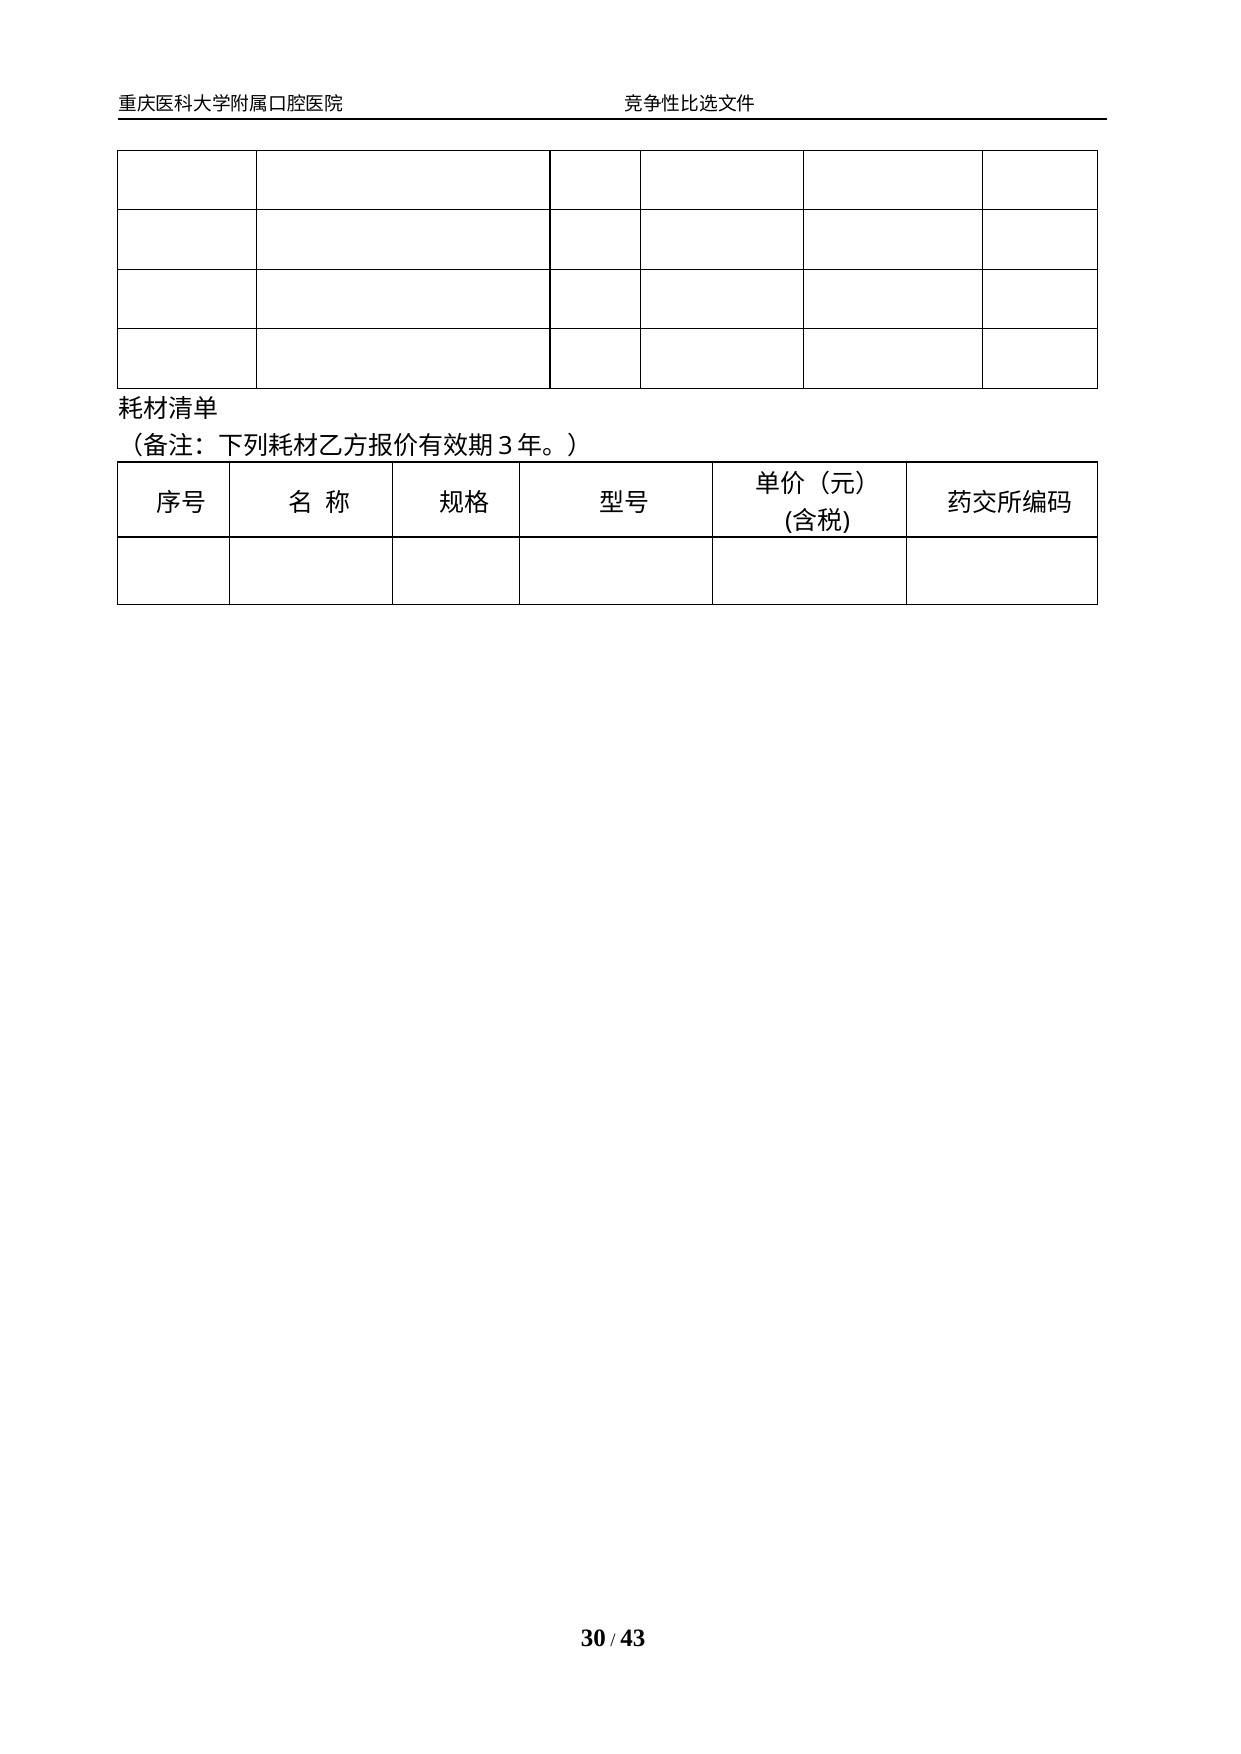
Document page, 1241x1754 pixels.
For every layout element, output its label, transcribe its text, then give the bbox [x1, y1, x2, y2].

table_cell [983, 270, 1097, 328]
table_header 规格 [393, 463, 519, 536]
table_cell [118, 210, 256, 268]
table_cell [257, 210, 549, 268]
table_cell [907, 538, 1097, 604]
table_cell [641, 329, 803, 388]
table_cell [118, 538, 229, 604]
table_header 名 称 [230, 463, 392, 536]
table_header 型号 [520, 463, 712, 536]
table_cell [804, 151, 982, 209]
table_cell [641, 151, 803, 209]
table_cell [641, 210, 803, 268]
table_cell [551, 270, 640, 328]
table_cell [713, 538, 906, 604]
table_cell [641, 270, 803, 328]
table_cell [551, 329, 640, 388]
table_cell [118, 329, 256, 388]
table_header 序号 [118, 463, 229, 536]
table_cell [257, 329, 549, 388]
table_cell [551, 151, 640, 209]
text 耗材清单 [118, 389, 1123, 425]
table_cell [118, 270, 256, 328]
table_cell [983, 151, 1097, 209]
table_cell [257, 151, 549, 209]
text （备注：下列耗材乙方报价有效期3年。） [118, 425, 1123, 461]
table_cell [983, 329, 1097, 388]
table_cell [257, 270, 549, 328]
table_cell [804, 270, 982, 328]
table_cell [393, 538, 519, 604]
table_cell [230, 538, 392, 604]
table_cell [983, 210, 1097, 268]
table_cell [804, 329, 982, 388]
table_cell [551, 210, 640, 268]
table_cell [804, 210, 982, 268]
table_header 药交所编码 [907, 463, 1097, 536]
table_header 单价（元） (含税) [713, 463, 906, 536]
table_cell [118, 151, 256, 209]
table_cell [520, 538, 712, 604]
